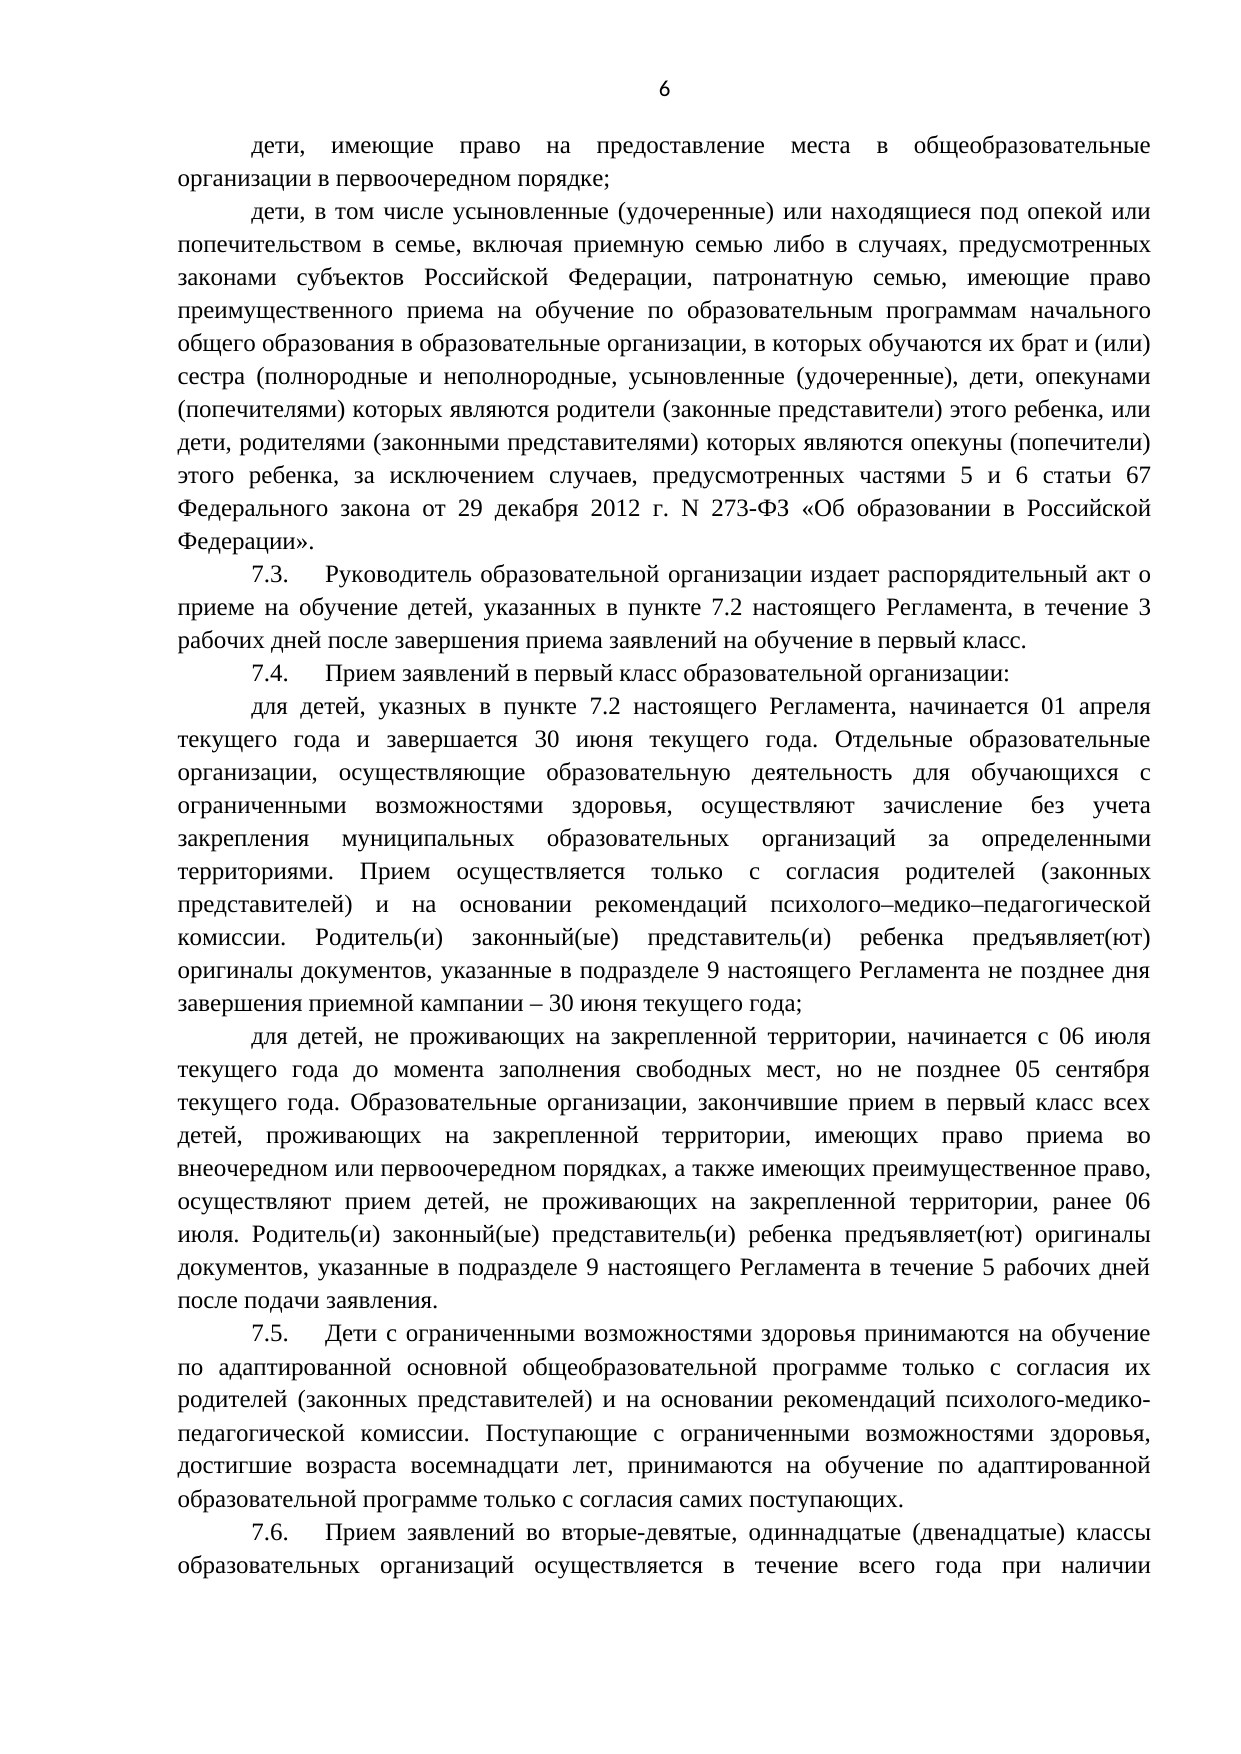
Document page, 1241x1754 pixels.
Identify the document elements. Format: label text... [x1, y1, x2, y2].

text для детей, не проживающих на закрепленной территории, начинается с 06 июля текущего года до момента заполнения свободных мест, но не позднее 05 сентября текущего года. Образовательные организации, закончившие прием в первый класс всех детей, проживающих на закрепленной территории, имеющих право приема во внеочередном или первоочередном порядках, а также имеющих преимущественное право, осуществляют прием детей, не проживающих на закрепленной территории, ранее 06 июля. Родитель(и) законный(ые) представитель(и) ребенка предъявляет(ют) оригиналы документов, указанные в подразделе 9 настоящего Регламента в течение 5 рабочих дней после подачи заявления. [177, 1021, 1152, 1314]
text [177, 1517, 1152, 1578]
text дети, в том числе усыновленные (удочеренные) или находящиеся под опекой или попечительством в семье, включая приемную семью либо в случаях, предусмотренных законами субъектов Российской Федерации, патронатную семью, имеющие право преимущественного приема на обучение по образовательным программам начального общего образования в образовательные организации, в которых обучаются их брат и (или) сестра (полнородные и неполнородные, усыновленные (удочеренные), дети, опекунами (попечителями) которых являются родители (законные представители) этого ребенка, или дети, родителями (законными представителями) которых являются опекуны (попечители) этого ребенка, за исключением случаев, предусмотренных частями 5 и 6 статьи 67 Федерального закона от 29 декабря 2012 г. N 273-ФЗ «Об образовании в Российской Федерации». [177, 196, 1152, 555]
text 7.5. Дети с ограниченными возможностями здоровья принимаются на обучение по адаптированной основной общеобразовательной программе только с согласия их родителей (законных представителей) и на основании рекомендаций психолого-медико-педагогической комиссии. Поступающие с ограниченными возможностями здоровья, достигшие возраста восемнадцати лет, принимаются на обучение по адаптированной образовательной программе только с согласия самих поступающих. [177, 1318, 1152, 1512]
text 7.4. Прием заявлений в первый класс образовательной организации: [177, 658, 1152, 687]
text 7.3. Руководитель образовательной организации издает распорядительный акт о приеме на обучение детей, указанных в пункте 7.2 настоящего Регламента, в течение 3 рабочих дней после завершения приема заявлений на обучение в первый класс. [177, 559, 1152, 654]
text для детей, указных в пункте 7.2 настоящего Регламента, начинается 01 апреля текущего года и завершается 30 июня текущего года. Отдельные образовательные организации, осуществляющие образовательную деятельность для обучающихся с ограниченными возможностями здоровья, осуществляют зачисление без учета закрепления муниципальных образовательных организаций за определенными территориями. Прием осуществляется только с согласия родителей (законных представителей) и на основании рекомендаций психолого–медико–педагогической комиссии. Родитель(и) законный(ые) представитель(и) ребенка предъявляет(ют) оригиналы документов, указанные в подразделе 9 настоящего Регламента не позднее дня завершения приемной кампании – 30 июня текущего года; [177, 691, 1152, 1017]
text дети, имеющие право на предоставление места в общеобразовательные организации в первоочередном порядке; [177, 130, 1152, 192]
